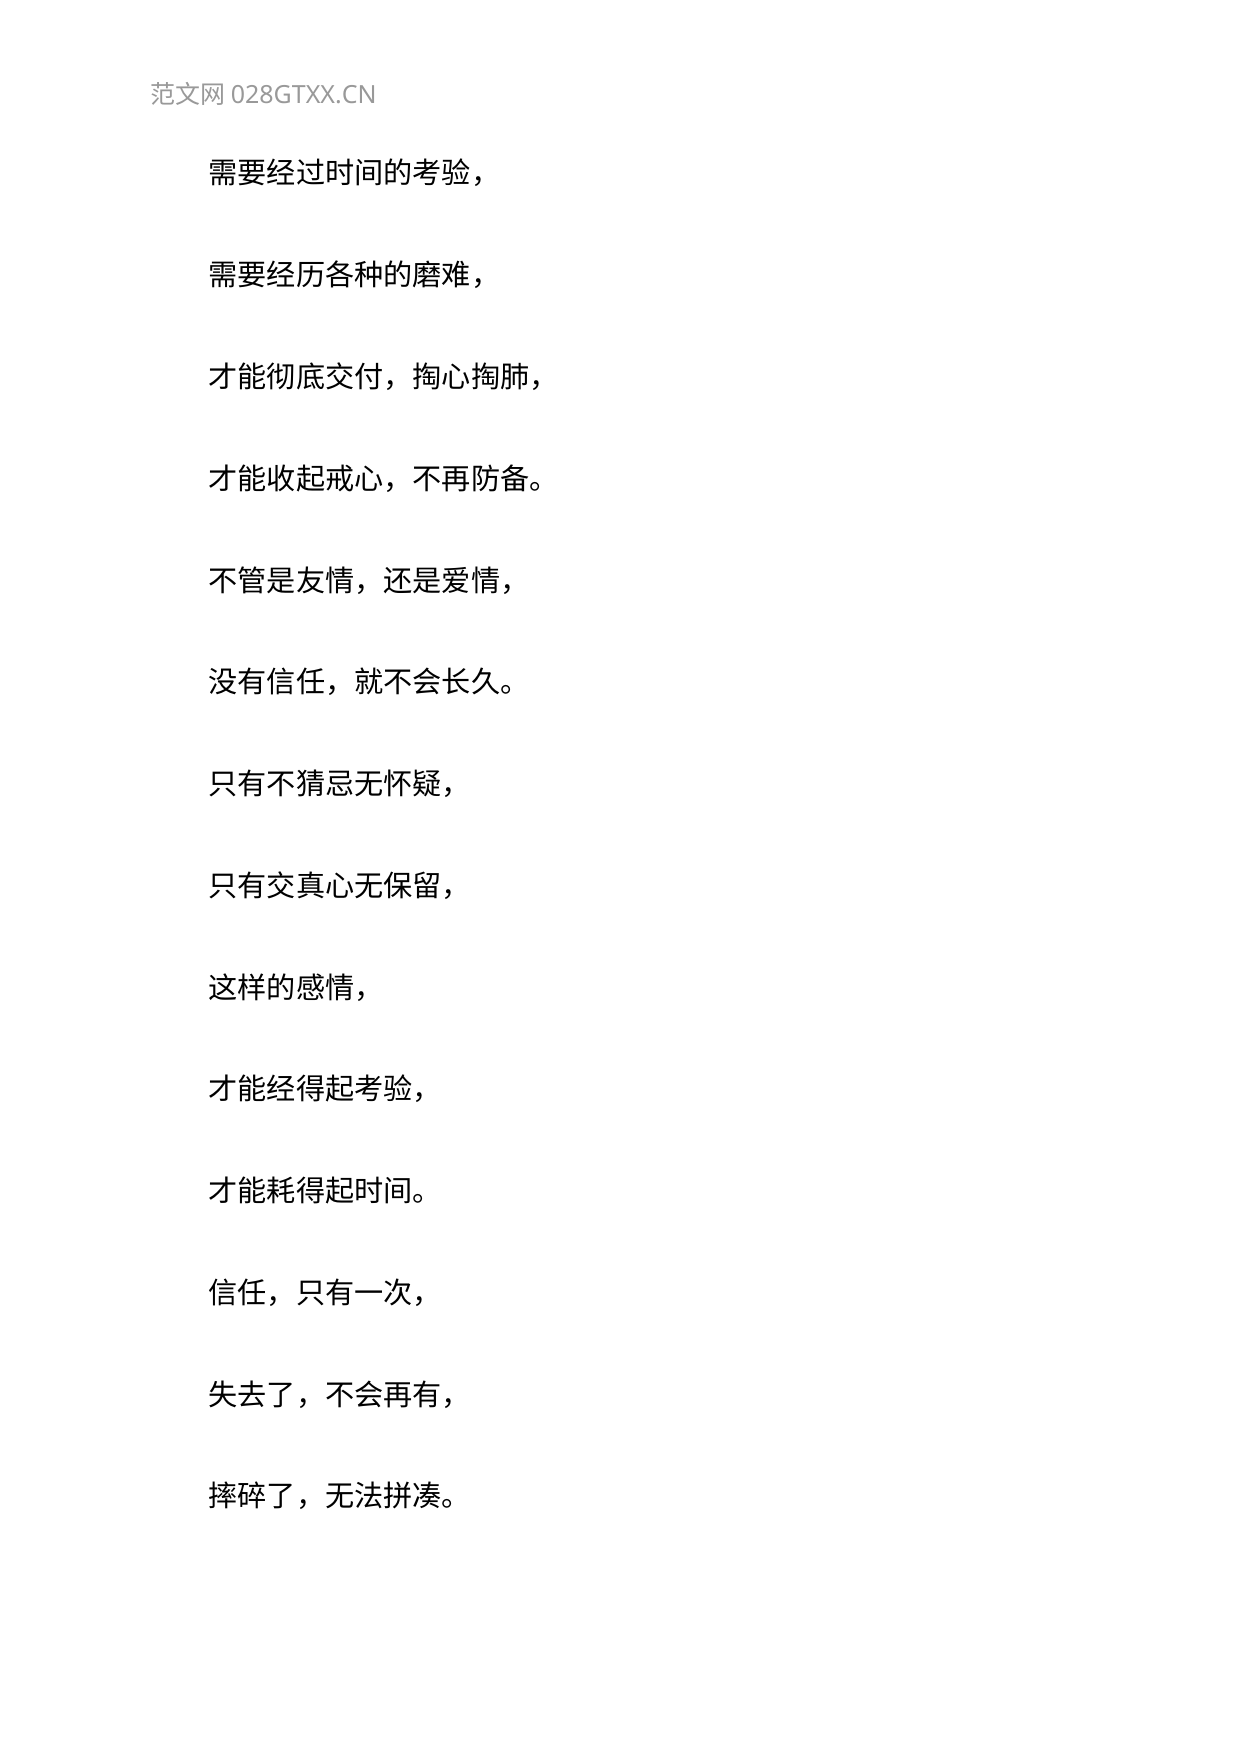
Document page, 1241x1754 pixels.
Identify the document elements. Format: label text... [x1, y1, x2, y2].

text 没有信任，就不会长久。 [150, 659, 1090, 701]
text 才能收起戒心，不再防备。 [150, 455, 1090, 498]
text 才能经得起考验， [150, 1066, 1090, 1108]
text 才能耗得起时间。 [150, 1168, 1090, 1210]
text 失去了，不会再有， [150, 1371, 1090, 1413]
text 这样的感情， [150, 964, 1090, 1006]
text 只有交真心无保留， [150, 862, 1090, 905]
text 不管是友情，还是爱情， [150, 557, 1090, 599]
text 摔碎了，无法拼凑。 [150, 1473, 1090, 1515]
text 只有不猜忌无怀疑， [150, 761, 1090, 803]
text 需要经历各种的磨难， [150, 252, 1090, 294]
text 才能彻底交付，掏心掏肺， [150, 353, 1090, 396]
text 需要经过时间的考验， [150, 150, 1090, 192]
text 信任，只有一次， [150, 1269, 1090, 1312]
